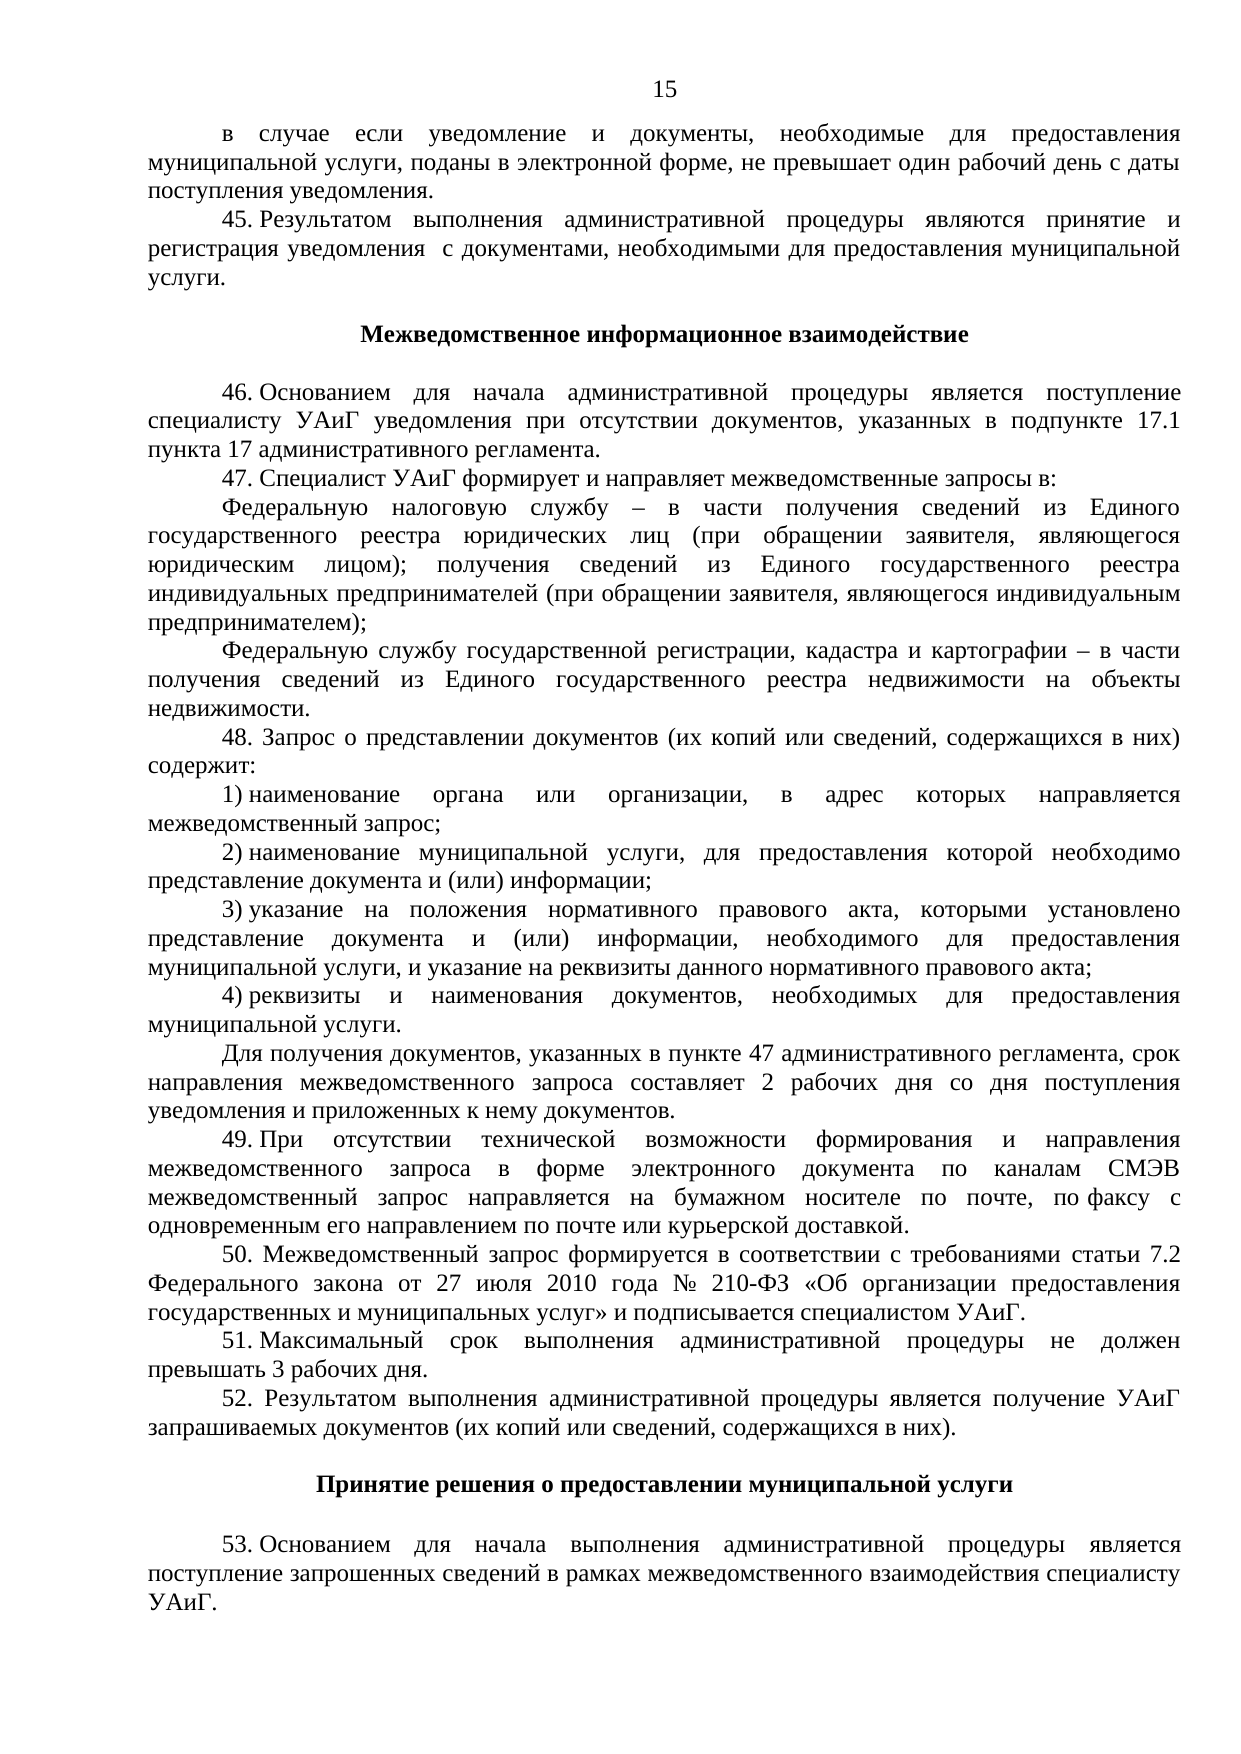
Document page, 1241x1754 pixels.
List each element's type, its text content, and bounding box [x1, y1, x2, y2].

text 45. Результатом выполнения административной процедуры являются принятие и регистрация уведомления с документами, необходимыми для предоставления муниципальной услуги. [148, 204, 1181, 291]
text 50. Межведомственный запрос формируется в соответствии с требованиями статьи 7.2 Федерального закона от 27 июля 2010 года № 210-ФЗ «Об организации предоставления государственных и муниципальных услуг» и подписывается специалистом УАиГ. [148, 1239, 1181, 1326]
text 4) реквизиты и наименования документов, необходимых для предоставления муниципальной услуги. [148, 981, 1181, 1038]
text Федеральную налоговую службу – в части получения сведений из Единого государственного реестра юридических лиц (при обращении заявителя, являющегося юридическим лицом); получения сведений из Единого государственного реестра индивидуальных предпринимателей (при обращении заявителя, являющегося индивидуальным предпринимателем); [148, 492, 1181, 636]
text 48. Запрос о представлении документов (их копий или сведений, содержащихся в них) содержит: [148, 722, 1181, 779]
text Для получения документов, указанных в пункте 47 административного регламента, срок направления межведомственного запроса составляет 2 рабочих дня со дня поступления уведомления и приложенных к нему документов. [148, 1038, 1181, 1124]
text 3) указание на положения нормативного правового акта, которыми установлено представление документа и (или) информации, необходимого для предоставления муниципальной услуги, и указание на реквизиты данного нормативного правового акта; [148, 894, 1181, 981]
text Межведомственное информационное взаимодействие [148, 319, 1181, 348]
text Принятие решения о предоставлении муниципальной услуги [148, 1469, 1181, 1498]
text в случае если уведомление и документы, необходимые для предоставления муниципальной услуги, поданы в электронной форме, не превышает один рабочий день с даты поступления уведомления. [148, 118, 1181, 204]
text 53. Основанием для начала выполнения административной процедуры является поступление запрошенных сведений в рамках межведомственного взаимодействия специалисту УАиГ. [148, 1529, 1181, 1616]
text 2) наименование муниципальной услуги, для предоставления которой необходимо представление документа и (или) информации; [148, 837, 1181, 894]
text 46. Основанием для начала административной процедуры является поступление специалисту УАиГ уведомления при отсутствии документов, указанных в подпункте 17.1 пункта 17 административного регламента. [148, 377, 1181, 463]
text 52. Результатом выполнения административной процедуры является получение УАиГ запрашиваемых документов (их копий или сведений, содержащихся в них). [148, 1383, 1181, 1441]
text Федеральную службу государственной регистрации, кадастра и картографии – в части получения сведений из Единого государственного реестра недвижимости на объекты недвижимости. [148, 636, 1181, 722]
text 49. При отсутствии технической возможности формирования и направления межведомственного запроса в форме электронного документа по каналам СМЭВ межведомственный запрос направляется на бумажном носителе по почте, по факсу с одновременным его направлением по почте или курьерской доставкой. [148, 1124, 1181, 1239]
text 1) наименование органа или организации, в адрес которых направляется межведомственный запрос; [148, 779, 1181, 837]
text 47. Специалист УАиГ формирует и направляет межведомственные запросы в: [148, 463, 1181, 492]
text 51. Максимальный срок выполнения административной процедуры не должен превышать 3 рабочих дня. [148, 1326, 1181, 1383]
